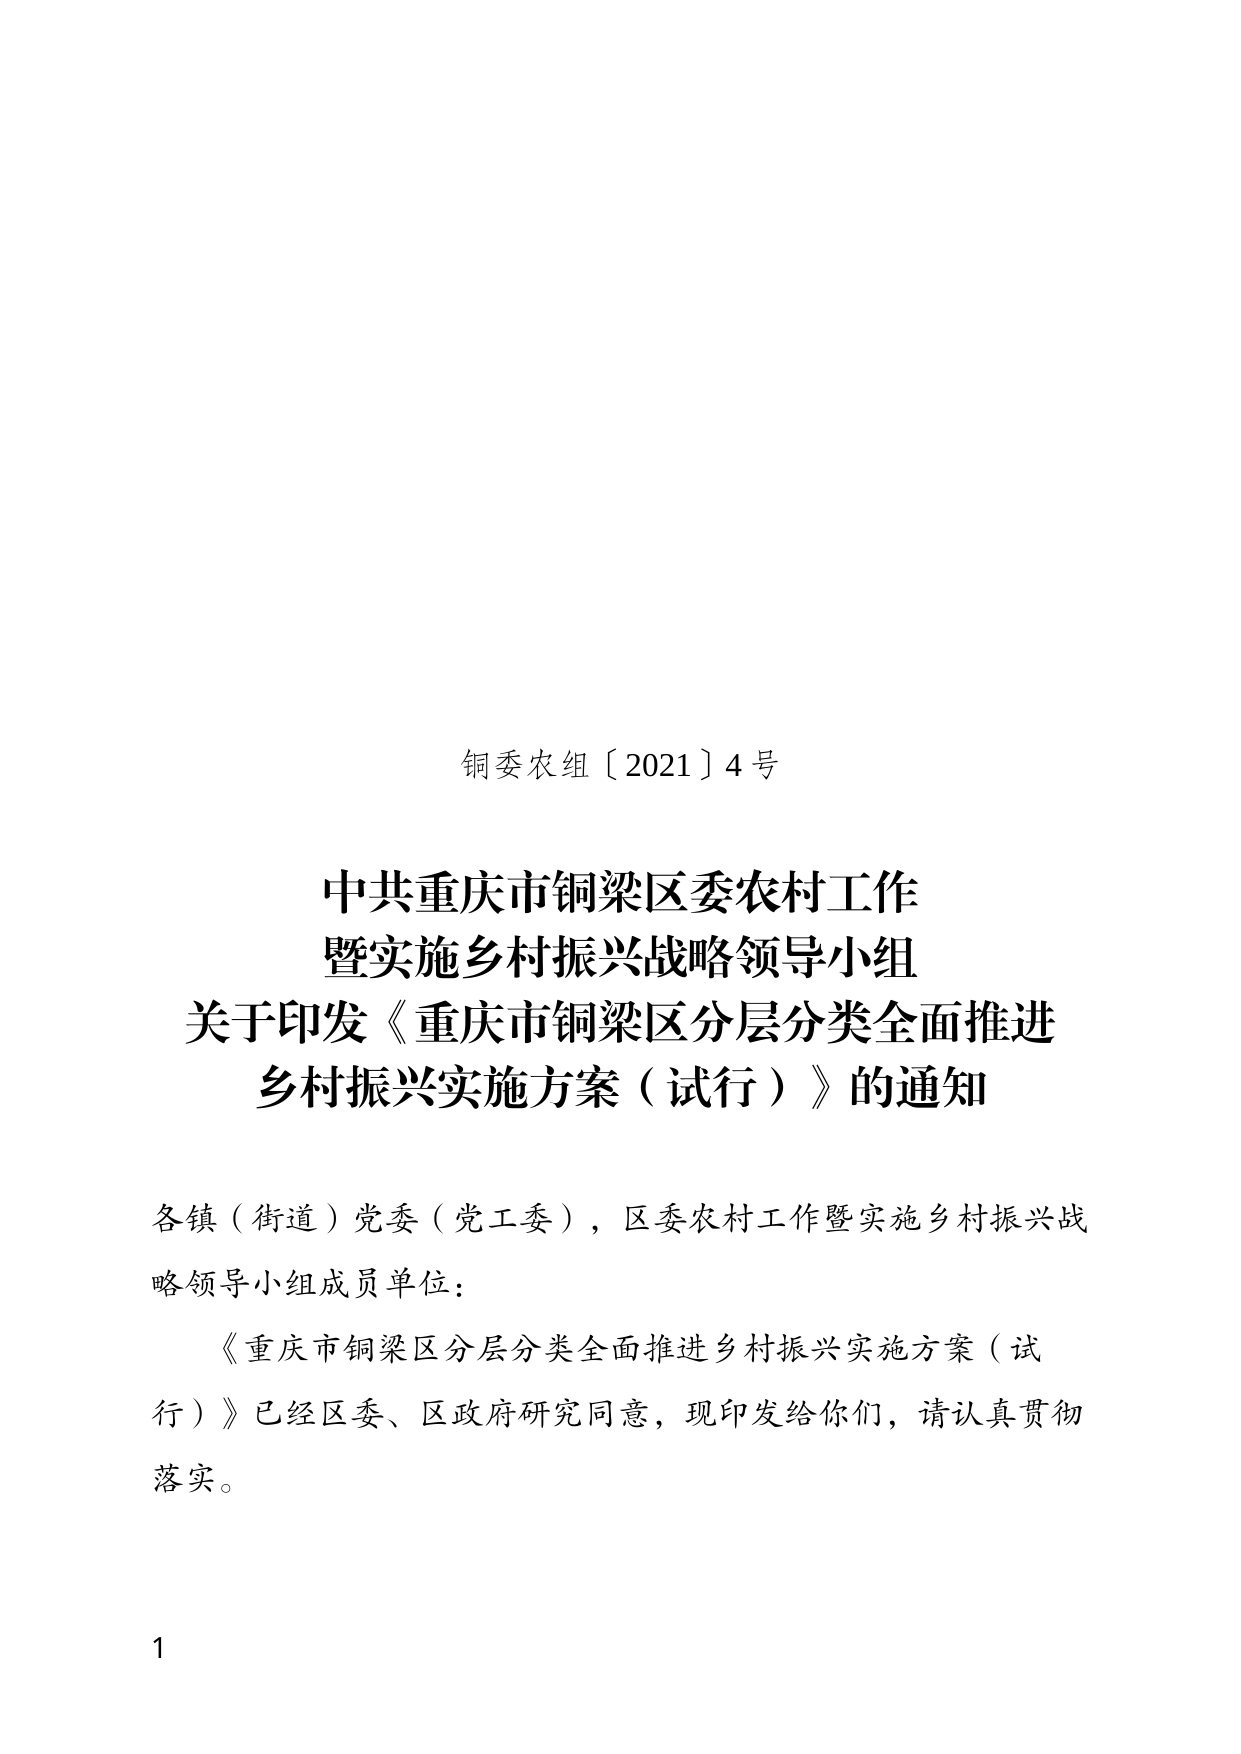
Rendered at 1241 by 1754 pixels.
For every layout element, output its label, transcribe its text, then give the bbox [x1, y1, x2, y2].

text 《重庆市铜梁区分层分类全面推进乡村振兴实施方案（试行）》已经区委、区政府研究同意，现印发给你们，请认真贯彻落实。 [151, 1317, 1089, 1512]
text 各镇（街道）党委（党工委），区委农村工作暨实施乡村振兴战略领导小组成员单位： [151, 1187, 1089, 1317]
text 铜委农组〔2021〕4号 [151, 732, 1089, 797]
text 暨实施乡村振兴战略领导小组 [151, 927, 1089, 992]
text 中共重庆市铜梁区委农村工作 [151, 862, 1089, 927]
text 乡村振兴实施方案（试行）》的通知 [151, 1057, 1089, 1122]
text 关于印发《重庆市铜梁区分层分类全面推进 [151, 992, 1089, 1057]
